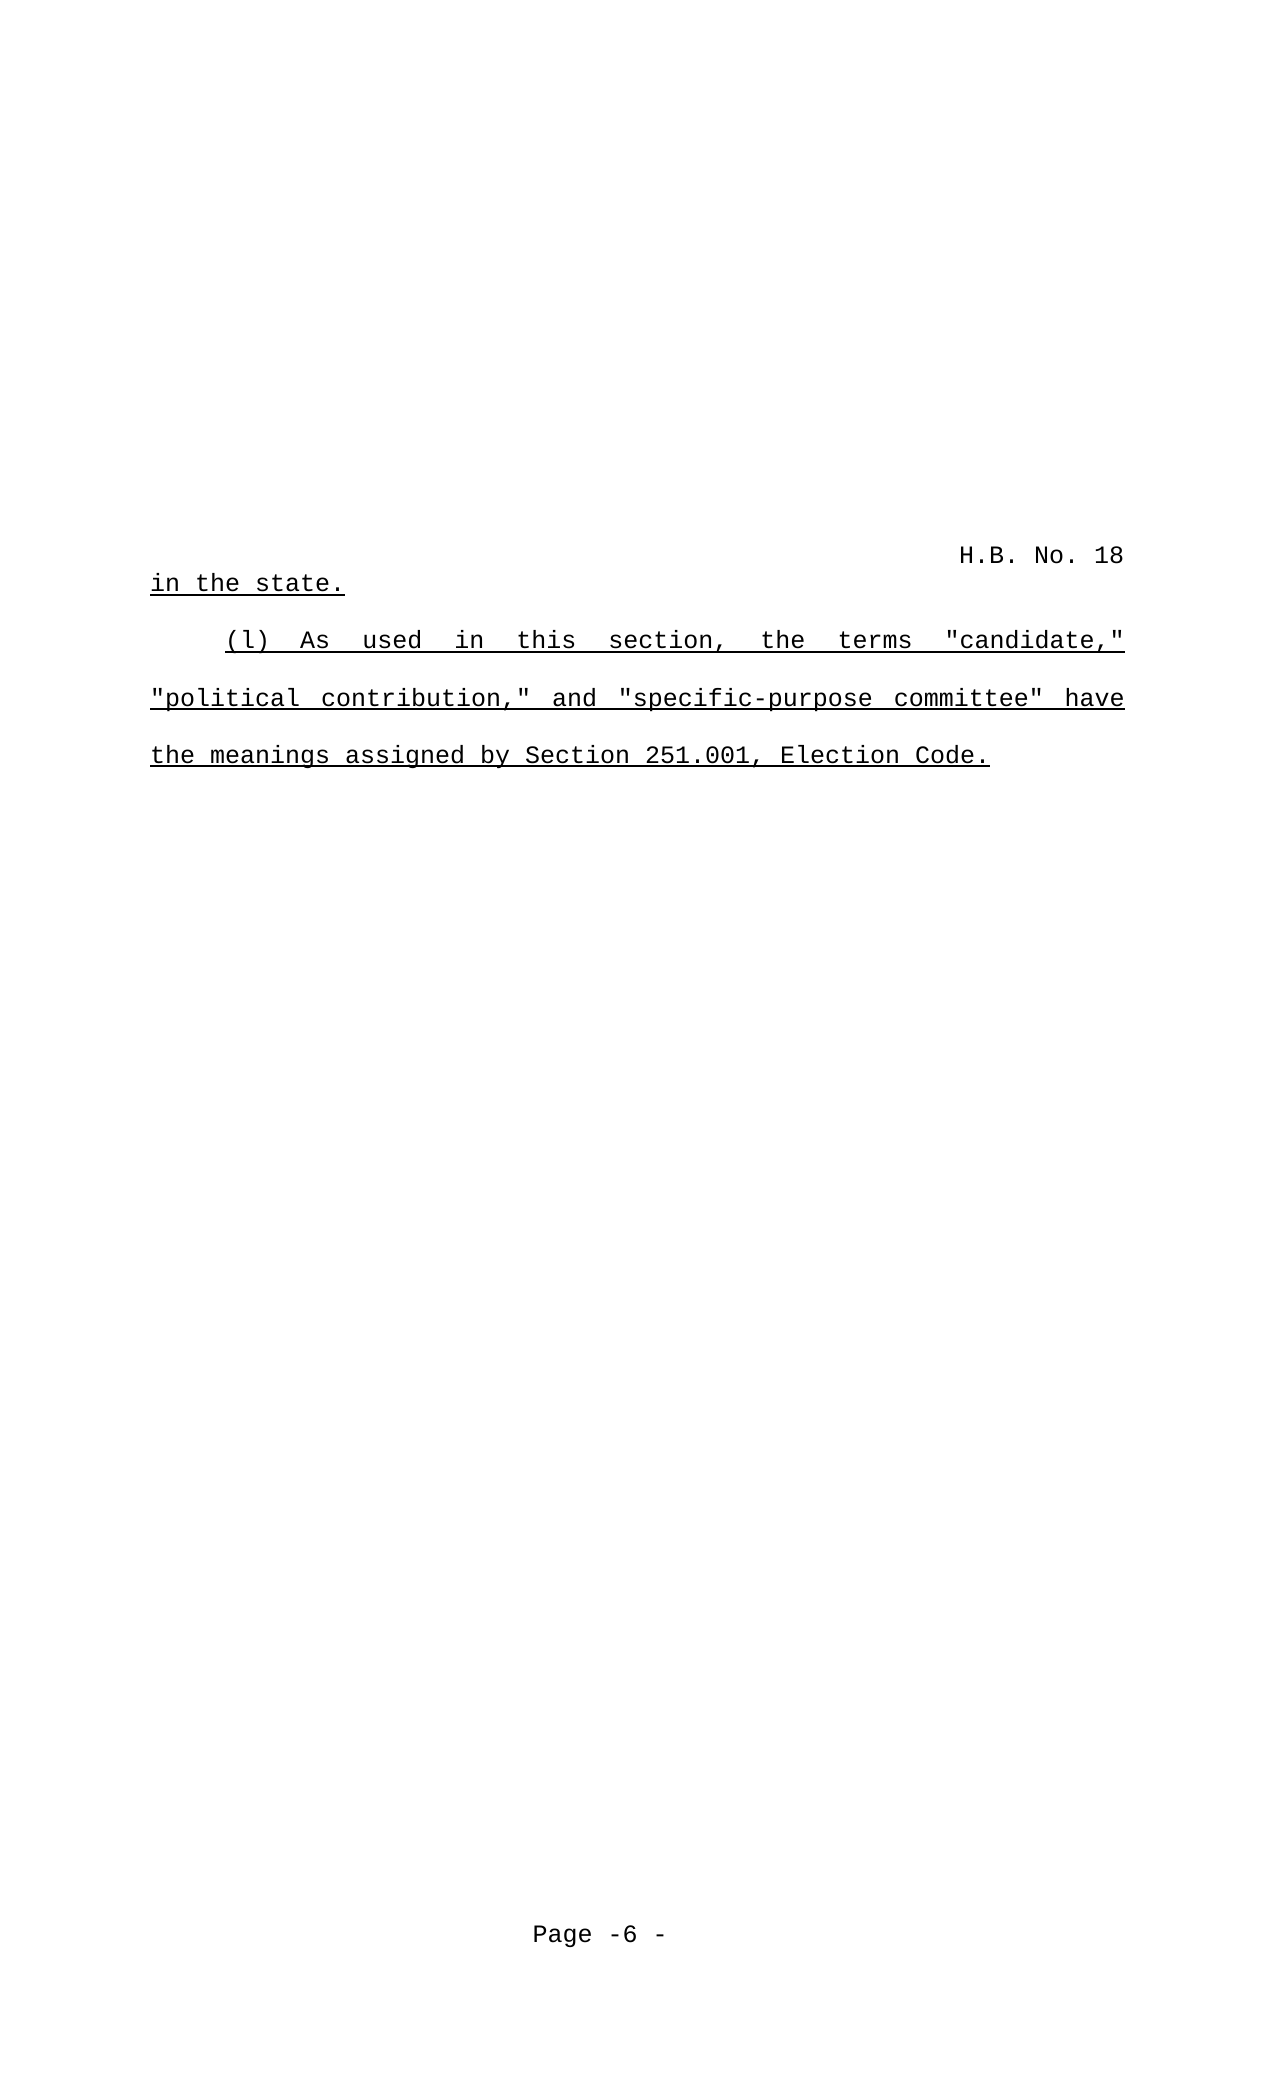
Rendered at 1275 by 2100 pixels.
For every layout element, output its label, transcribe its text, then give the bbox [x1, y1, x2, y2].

text (l) As used in this section, the terms "candidate," "political contribution," and "specific-purpose committee" have the meanings assigned by Section 251.001, Election Code. [150, 710, 1125, 771]
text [150, 571, 1125, 599]
text (l) As used in this section, the terms "candidate," "political contribution," and "specific-purpose committee" have the meanings assigned by Section 251.001, Election Code. [150, 628, 1125, 708]
